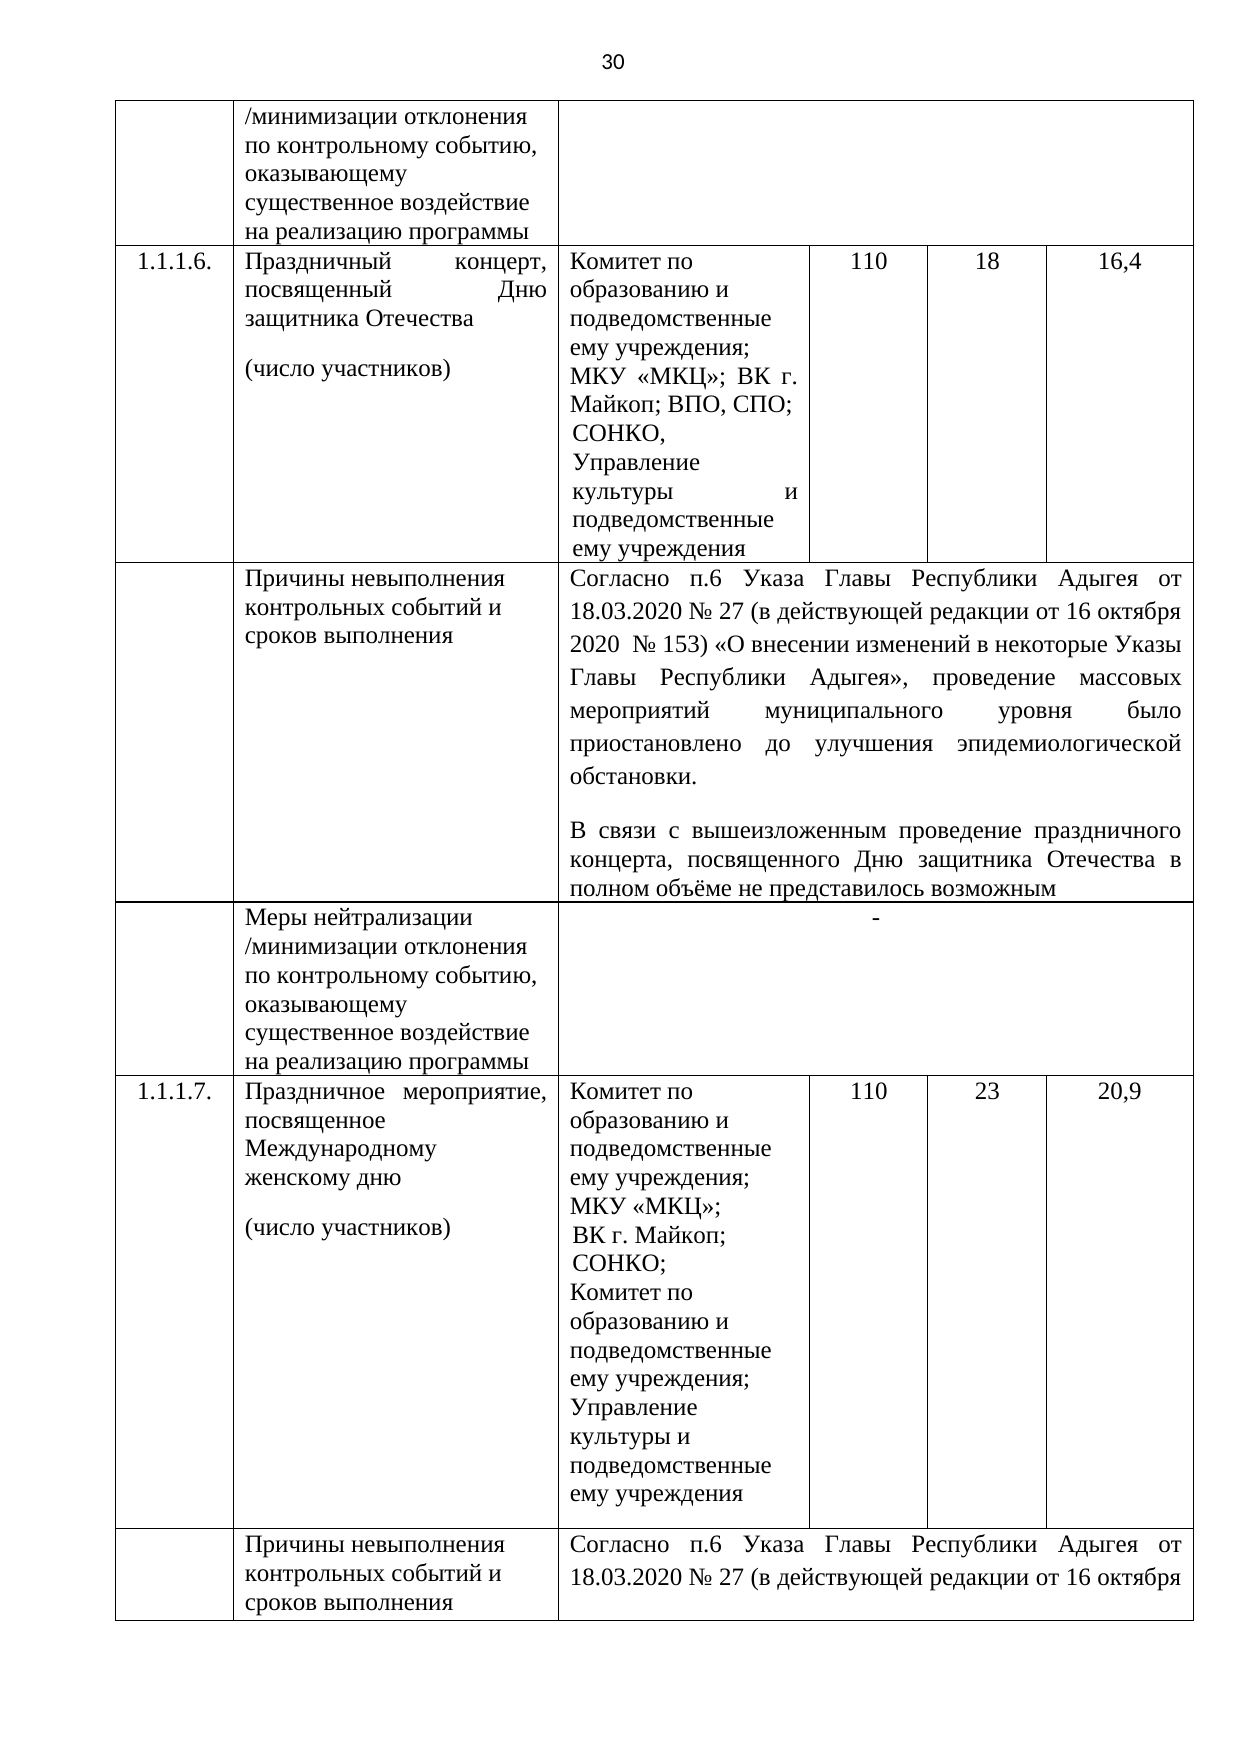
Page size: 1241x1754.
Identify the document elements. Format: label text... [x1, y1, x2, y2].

table_cell 16,4 [1047, 246, 1193, 562]
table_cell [559, 1529, 1193, 1620]
table_cell 110 [810, 246, 927, 562]
table_cell Причины невыполнения контрольных событий и сроков выполнения [234, 563, 558, 901]
table_cell Праздничный концерт, посвященный Дню защитника Отечества (число участников) [234, 246, 558, 562]
table_cell Согласно п.6 Указа Главы Республики Адыгея от 18.03.2020 № 27 (в действующей редакции от 16 октября 2020 № 153) «О внесении изменений в некоторые Указы Главы Республики Адыгея», проведение массовых мероприятий муниципального уровня было приостановлено до улучшения эпидемиологической обстановки. В связи с вышеизложенным проведение праздничного концерта, посвященного Дню защитника Отечества в полном объёме не представилось возможным [559, 563, 1193, 901]
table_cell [234, 1529, 558, 1620]
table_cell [234, 101, 558, 245]
table_cell [116, 1529, 233, 1620]
table_cell 18 [928, 246, 1046, 562]
table_cell 1.1.1.7. [116, 1076, 233, 1528]
table_cell Комитет по образованию и подведомственные ему учреждения; МКУ «МКЦ»; ВК г. Майкоп; ВПО, СПО; СОНКО, Управление культуры и подведомственные ему учреждения [559, 246, 809, 562]
table_cell - [559, 101, 1193, 245]
table_cell - [559, 903, 1193, 1075]
table_cell Меры нейтрализации /минимизации отклонения по контрольному событию, оказывающему существенное воздействие на реализацию программы [234, 903, 558, 1075]
table_cell [116, 903, 233, 1075]
table_cell Комитет по образованию и подведомственные ему учреждения; МКУ «МКЦ»; ВК г. Майкоп; СОНКО; Комитет по образованию и подведомственные ему учреждения; Управление культуры и подведомственные ему учреждения [559, 1076, 809, 1528]
table_cell [116, 101, 233, 245]
table_cell 23 [928, 1076, 1046, 1528]
table_cell Праздничное мероприятие, посвященное Международному женскому дню (число участников) [234, 1076, 558, 1528]
table_cell 110 [810, 1076, 927, 1528]
table_cell 1.1.1.6. [116, 246, 233, 562]
table_cell [116, 563, 233, 901]
table_cell 20,9 [1047, 1076, 1193, 1528]
